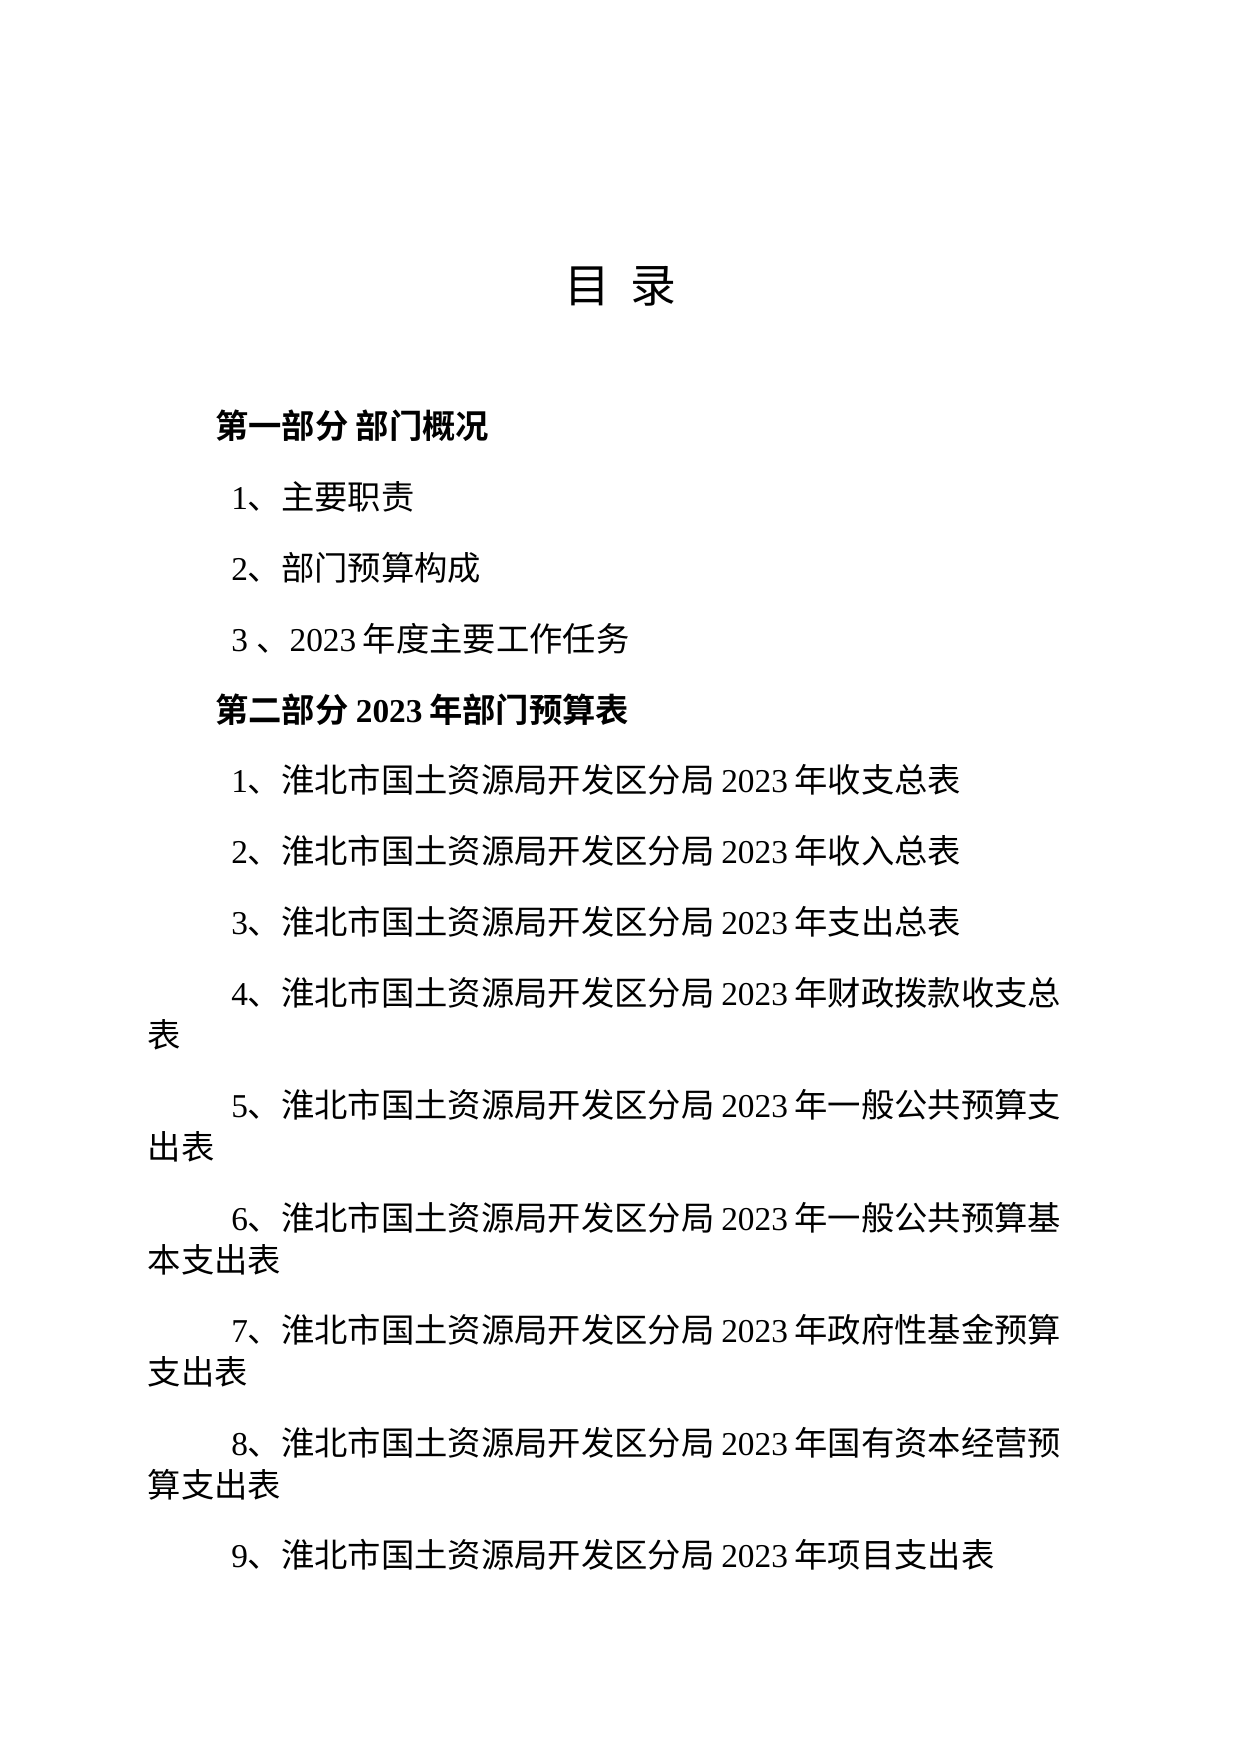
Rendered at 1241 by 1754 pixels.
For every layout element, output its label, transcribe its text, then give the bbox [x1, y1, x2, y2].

text 2、淮北市国土资源局开发区分局2023年收入总表 [148, 830, 1092, 872]
text 7、淮北市国土资源局开发区分局2023年政府性基金预算支出表 [148, 1309, 1092, 1393]
text 1、淮北市国土资源局开发区分局2023年收支总表 [148, 759, 1092, 801]
text 3 、2023年度主要工作任务 [148, 618, 1092, 659]
text 第一部分 部门概况 [148, 405, 1092, 447]
text 3、淮北市国土资源局开发区分局2023年支出总表 [148, 901, 1092, 943]
text 4、淮北市国土资源局开发区分局2023年财政拨款收支总表 [148, 972, 1092, 1055]
text 6、淮北市国土资源局开发区分局2023年一般公共预算基本支出表 [148, 1197, 1092, 1280]
text 第二部分 2023年部门预算表 [148, 689, 1092, 730]
text 2、部门预算构成 [148, 547, 1092, 589]
text 8、淮北市国土资源局开发区分局2023年国有资本经营预算支出表 [148, 1422, 1092, 1505]
text 目 录 [148, 256, 1092, 314]
text 9、淮北市国土资源局开发区分局2023年项目支出表 [148, 1534, 1092, 1576]
text 5、淮北市国土资源局开发区分局2023年一般公共预算支出表 [148, 1084, 1092, 1168]
text 1、主要职责 [148, 476, 1092, 518]
